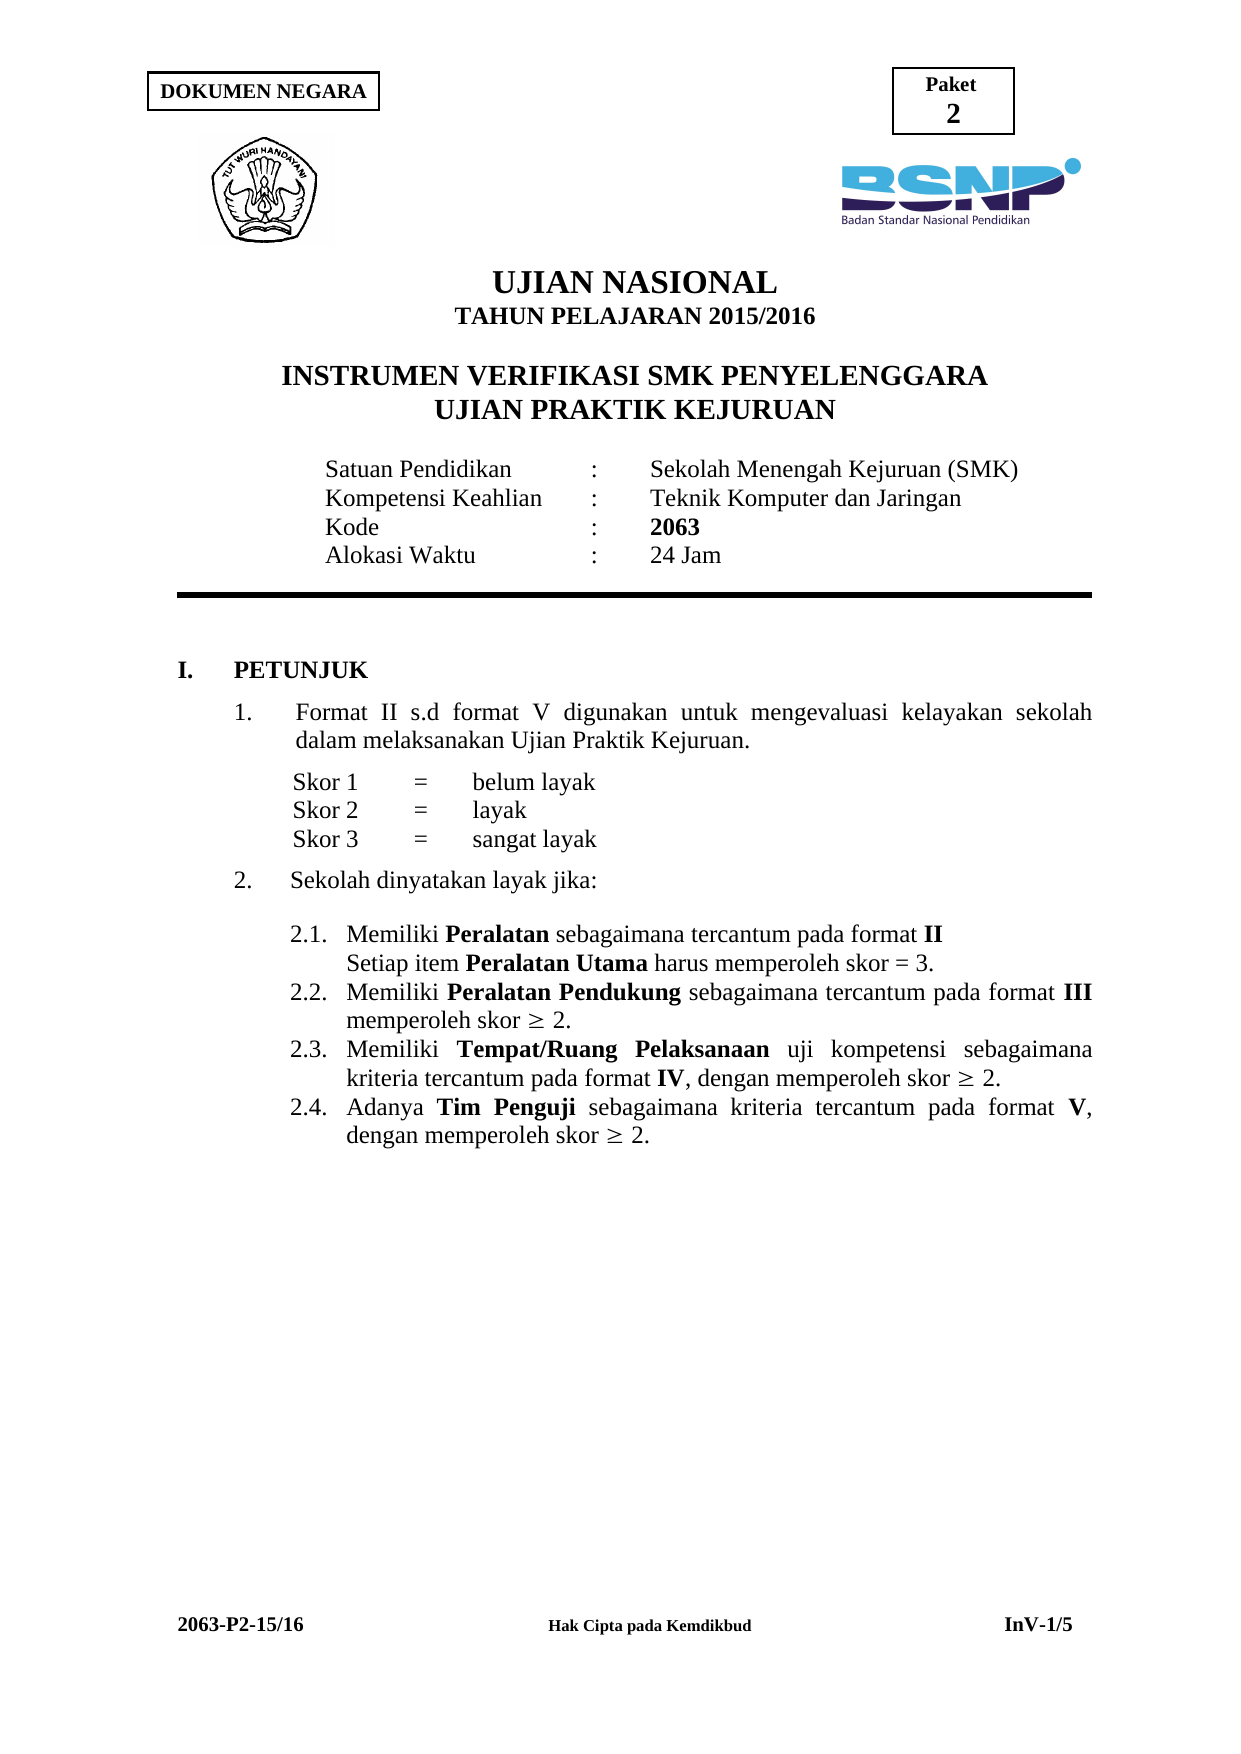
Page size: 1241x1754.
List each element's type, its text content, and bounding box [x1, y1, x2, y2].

text 2.2. Memiliki Peralatan Pendukung sebagaimana tercantum pada format III memperoleh skor 2. [290, 977, 1092, 1034]
text Satuan Pendidikan : Sekolah Menengah Kejuruan (SMK) [325, 454, 1092, 483]
subtitle PETUNJUK [177, 656, 1092, 684]
text Alokasi Waktu : 24 Jam [325, 541, 1092, 569]
text 2.3. Memiliki Tempat/Ruang Pelaksanaan uji kompetensi sebagaimana kriteria tercantum pada format IV, dengan memperoleh skor 2. [290, 1034, 1092, 1092]
list Format II s.d format V digunakan untuk mengevaluasi kelayakan sekolah dalam melaksanakan Ujian Praktik Kejuruan. [233, 697, 1092, 754]
text 2.1. Memiliki Peralatan sebagaimana tercantum pada format II [290, 919, 1092, 948]
picture [835, 156, 1084, 229]
text Kompetensi Keahlian : Teknik Komputer dan Jaringan [325, 483, 1092, 512]
text Skor 3 = sangat layak [292, 824, 1092, 853]
subtitle TAHUN PELAJARAN 2015/2016 [177, 301, 1092, 330]
picture [198, 133, 334, 246]
text Kode : 2063 [325, 512, 1092, 541]
subtitle UJIAN NASIONAL [177, 263, 1092, 301]
subtitle UJIAN PRAKTIK KEJURUAN [177, 392, 1092, 426]
text Setiap item Peralatan Utama harus memperoleh skor = 3. [346, 948, 1092, 977]
list Sekolah dinyatakan layak jika: [233, 866, 1092, 894]
text 2.4. Adanya Tim Penguji sebagaimana kriteria tercantum pada format V, dengan memperoleh skor 2. [290, 1092, 1092, 1149]
text Skor 1 = belum layak [292, 767, 1092, 796]
subtitle INSTRUMEN VERIFIKASI SMK PENYELENGGARA [177, 358, 1092, 392]
text Skor 2 = layak [292, 796, 1092, 824]
